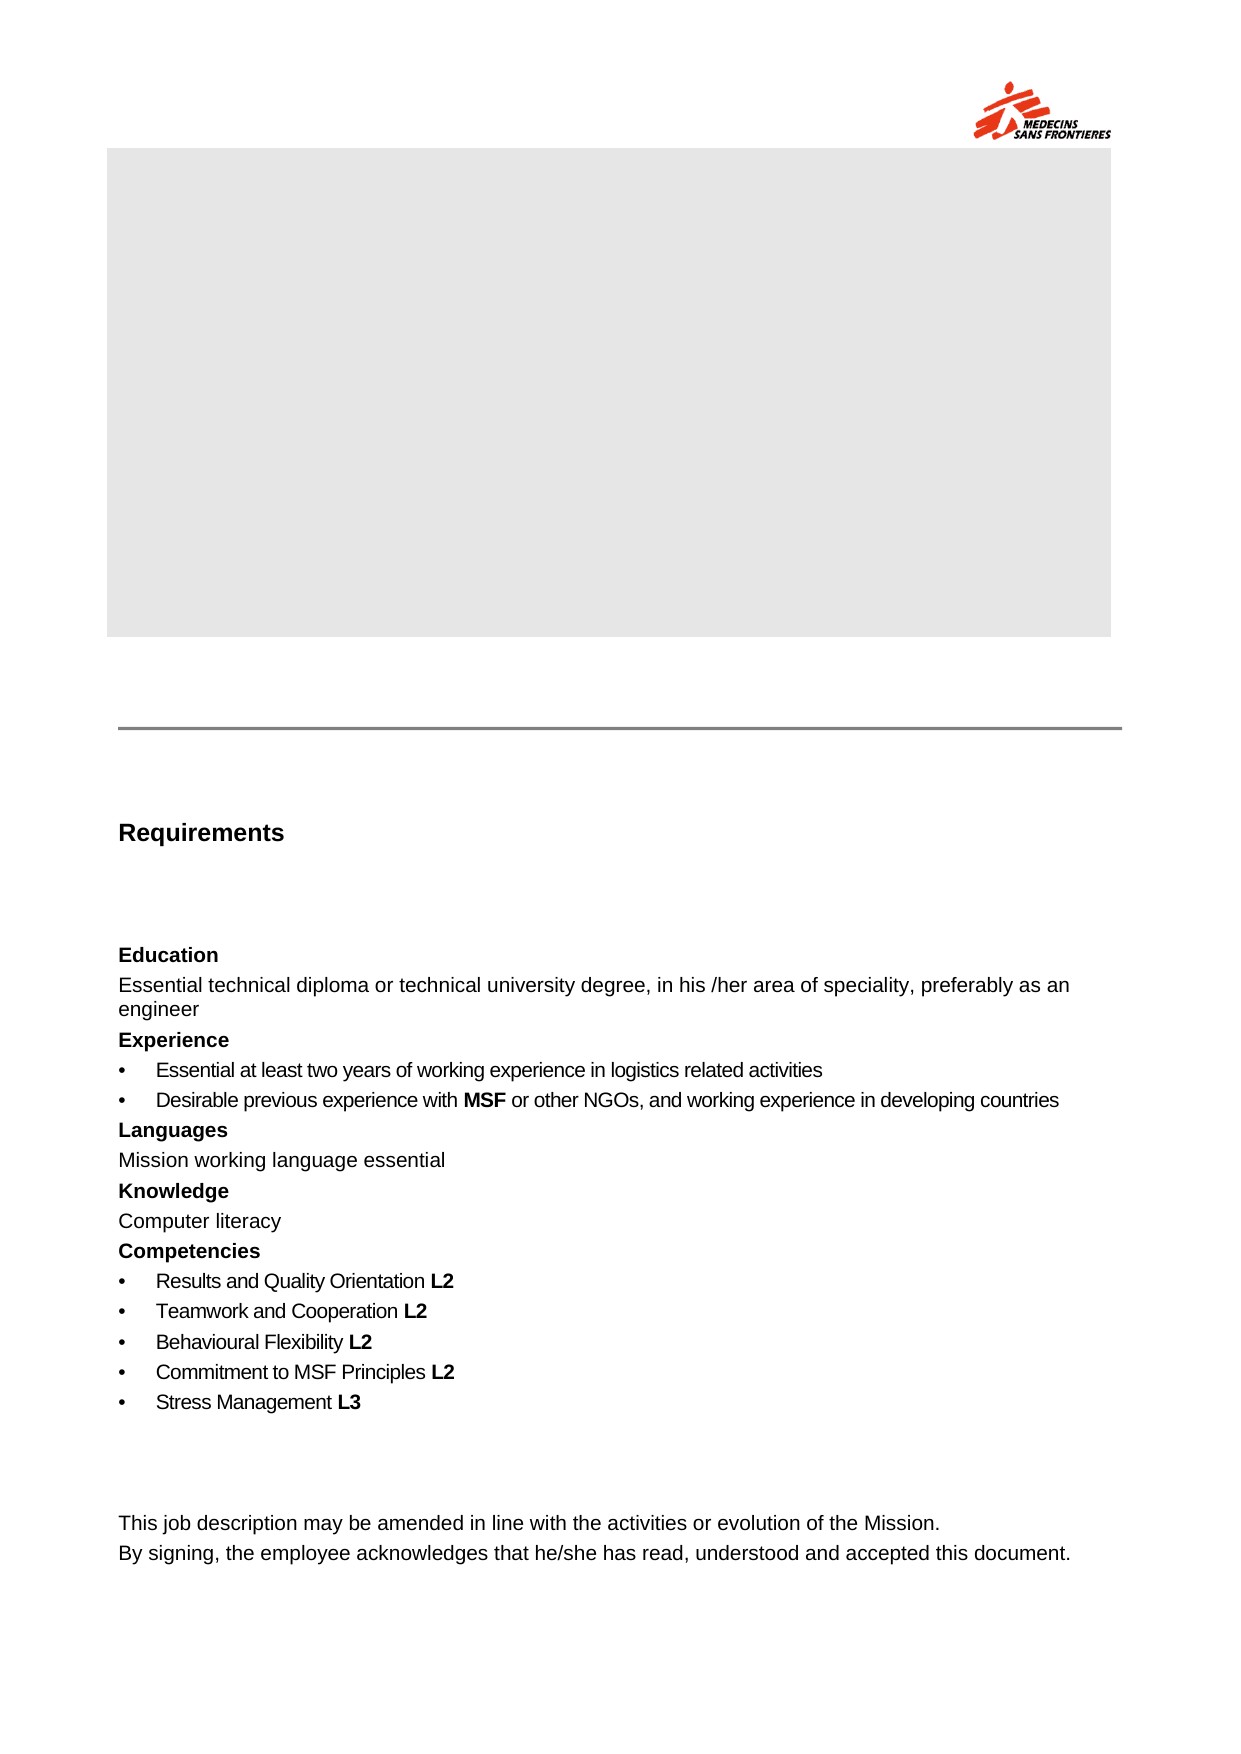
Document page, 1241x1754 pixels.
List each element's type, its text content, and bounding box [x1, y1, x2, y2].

text By signing, the employee acknowledges that he/she has read, understood and accepted this document. [118, 1541, 1122, 1565]
table_cell [107, 148, 1111, 637]
text This job description may be amended in line with the activities or evolution of the Mission. [118, 1511, 1122, 1535]
